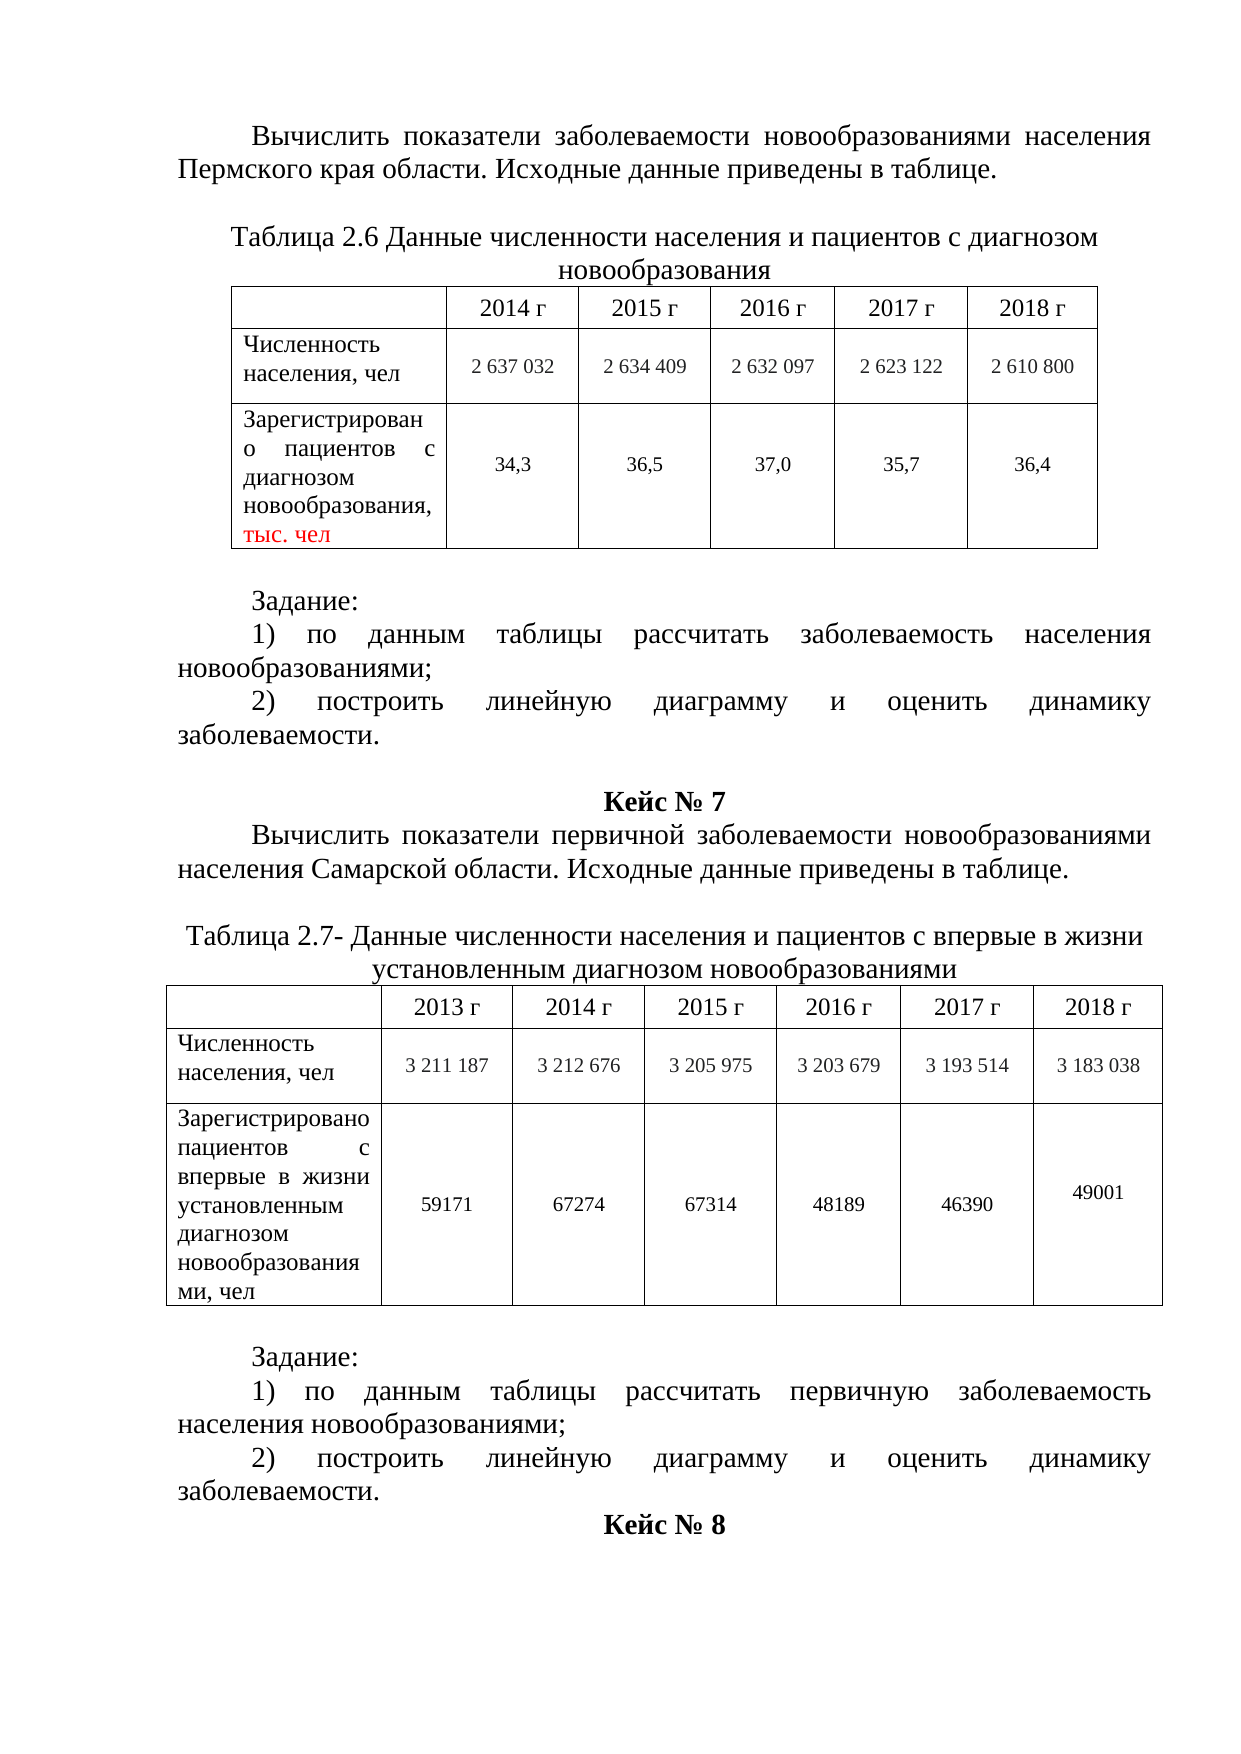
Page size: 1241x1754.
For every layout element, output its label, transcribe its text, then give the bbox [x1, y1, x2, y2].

text Задание: [177, 1339, 1152, 1373]
table_cell 46390 [901, 1104, 1033, 1305]
text 1) по данным таблицы рассчитать первичную заболеваемость населения новообразованиями; [177, 1373, 1152, 1440]
text 2) построить линейную диаграмму и оценить динамику заболеваемости. [177, 1440, 1152, 1507]
table_header 2015 г [645, 986, 776, 1027]
text Вычислить показатели заболеваемости новообразованиями населения Пермского края области. Исходные данные приведены в таблице. [177, 118, 1152, 185]
table_header 2013 г [382, 986, 512, 1027]
table_header 2016 г [777, 986, 900, 1027]
text Таблица 2.7- Данные численности населения и пациентов с впервые в жизни установленным диагнозом новообразованиями [177, 918, 1152, 985]
table_cell 36,4 [968, 404, 1097, 548]
text 2) построить линейную диаграмму и оценить динамику заболеваемости. [177, 683, 1152, 750]
table_cell 48189 [777, 1104, 900, 1305]
table_cell 59171 [382, 1104, 512, 1305]
table_cell 2 637 032 [447, 329, 578, 403]
table_header [232, 287, 446, 328]
table_cell 2 623 122 [835, 329, 967, 403]
table_cell 3 193 514 [901, 1029, 1033, 1102]
table_cell Зарегистрировано пациентов с впервые в жизни установленным диагнозом новообразованиями, чел [167, 1104, 381, 1305]
table_header 2018 г [968, 287, 1097, 328]
table_header 2016 г [711, 287, 834, 328]
table_cell Численность населения, чел [167, 1029, 381, 1102]
table_cell 2 632 097 [711, 329, 834, 403]
table_cell 3 205 975 [645, 1029, 776, 1102]
table_cell 34,3 [447, 404, 578, 548]
text Кейс № 7 [177, 784, 1152, 817]
table_header [167, 986, 381, 1027]
table_cell 3 212 676 [513, 1029, 644, 1102]
text Кейс № 8 [177, 1507, 1152, 1541]
table_cell 3 211 187 [382, 1029, 512, 1102]
text Вычислить показатели первичной заболеваемости новообразованиями населения Самарской области. Исходные данные приведены в таблице. [177, 817, 1152, 884]
table_cell 3 183 038 [1034, 1029, 1162, 1102]
table_cell 3 203 679 [777, 1029, 900, 1102]
table_cell 37,0 [711, 404, 834, 548]
table_cell 2 610 800 [968, 329, 1097, 403]
text 1) по данным таблицы рассчитать заболеваемость населения новообразованиями; [177, 616, 1152, 683]
table_cell Численность населения, чел [232, 329, 446, 403]
table_cell 2 634 409 [579, 329, 710, 403]
table_cell 67314 [645, 1104, 776, 1305]
table_header 2014 г [447, 287, 578, 328]
table_cell 49001 [1034, 1104, 1162, 1305]
table_header 2017 г [901, 986, 1033, 1027]
table_cell Зарегистрировано пациентов с диагнозом новообразования, тыс. чел [232, 404, 446, 548]
text Задание: [177, 583, 1152, 616]
table_cell 36,5 [579, 404, 710, 548]
table_cell 67274 [513, 1104, 644, 1305]
table_header 2015 г [579, 287, 710, 328]
table_header 2017 г [835, 287, 967, 328]
text Таблица 2.6 Данные численности населения и пациентов с диагнозом новообразования [177, 219, 1152, 286]
table_header 2018 г [1034, 986, 1162, 1027]
table_cell 35,7 [835, 404, 967, 548]
table_header 2014 г [513, 986, 644, 1027]
